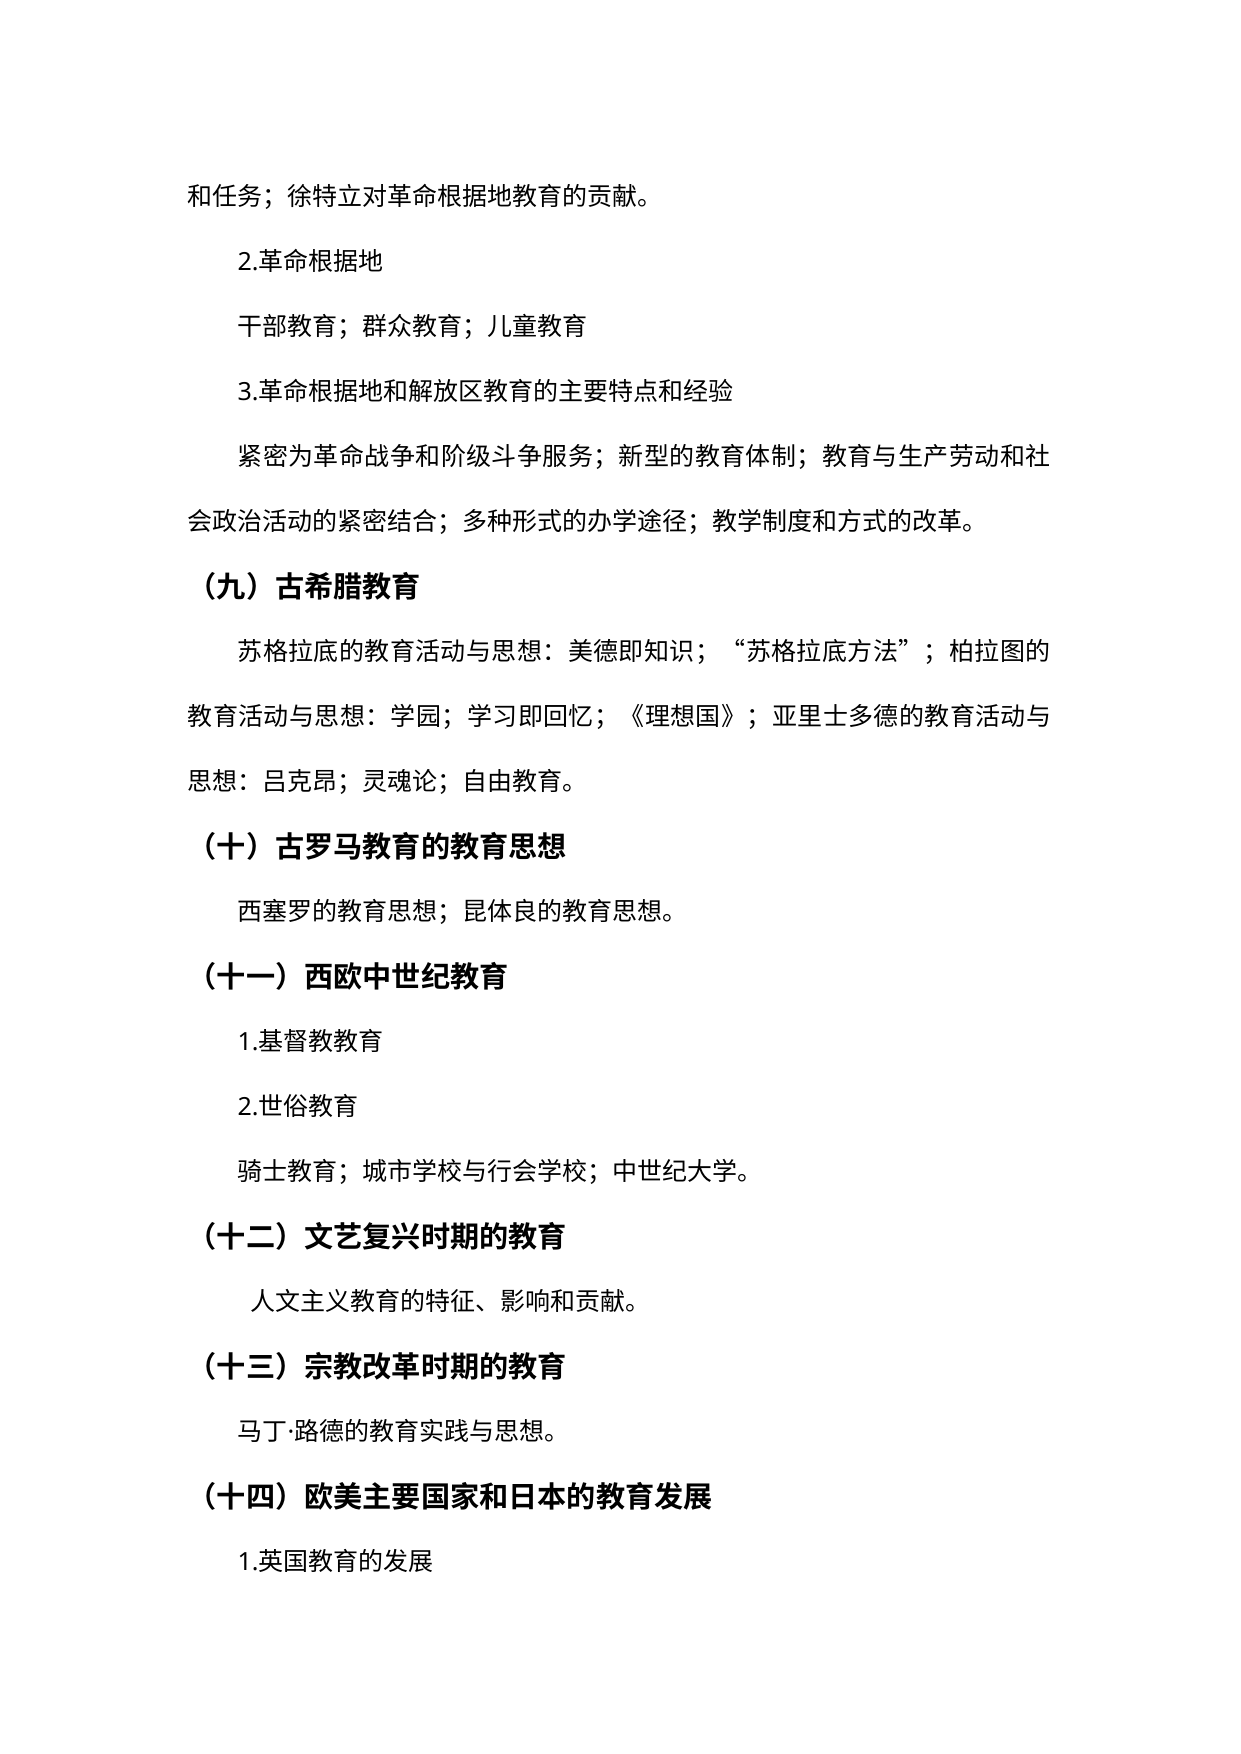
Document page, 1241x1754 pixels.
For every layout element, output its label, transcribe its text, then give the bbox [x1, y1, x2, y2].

text 2.世俗教育 [187, 1072, 1053, 1137]
text 人文主义教育的特征、影响和贡献。 [187, 1267, 1053, 1332]
text 1.英国教育的发展 [187, 1527, 1053, 1592]
text （十二）文艺复兴时期的教育 [187, 1202, 1053, 1267]
text 2.革命根据地 [187, 227, 1053, 292]
text （十一）西欧中世纪教育 [187, 942, 1053, 1007]
text （九）古希腊教育 [187, 552, 1053, 617]
text （十三）宗教改革时期的教育 [187, 1332, 1053, 1397]
text 骑士教育；城市学校与行会学校；中世纪大学。 [187, 1137, 1053, 1202]
text 1.基督教教育 [187, 1007, 1053, 1072]
list 西塞罗的教育思想；昆体良的教育思想。 [187, 877, 1053, 942]
text （十）古罗马教育的教育思想 [187, 812, 1053, 877]
text 紧密为革命战争和阶级斗争服务；新型的教育体制；教育与生产劳动和社会政治活动的紧密结合；多种形式的办学途径；教学制度和方式的改革。 [187, 422, 1053, 552]
text （十四）欧美主要国家和日本的教育发展 [187, 1462, 1053, 1527]
text 马丁·路德的教育实践与思想。 [187, 1397, 1053, 1462]
text 干部教育；群众教育；儿童教育 [187, 292, 1053, 357]
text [187, 162, 1053, 227]
text 苏格拉底的教育活动与思想：美德即知识；“苏格拉底方法”；柏拉图的教育活动与思想：学园；学习即回忆；《理想国》；亚里士多德的教育活动与思想：吕克昂；灵魂论；自由教育。 [187, 617, 1053, 812]
text 3.革命根据地和解放区教育的主要特点和经验 [187, 357, 1053, 422]
